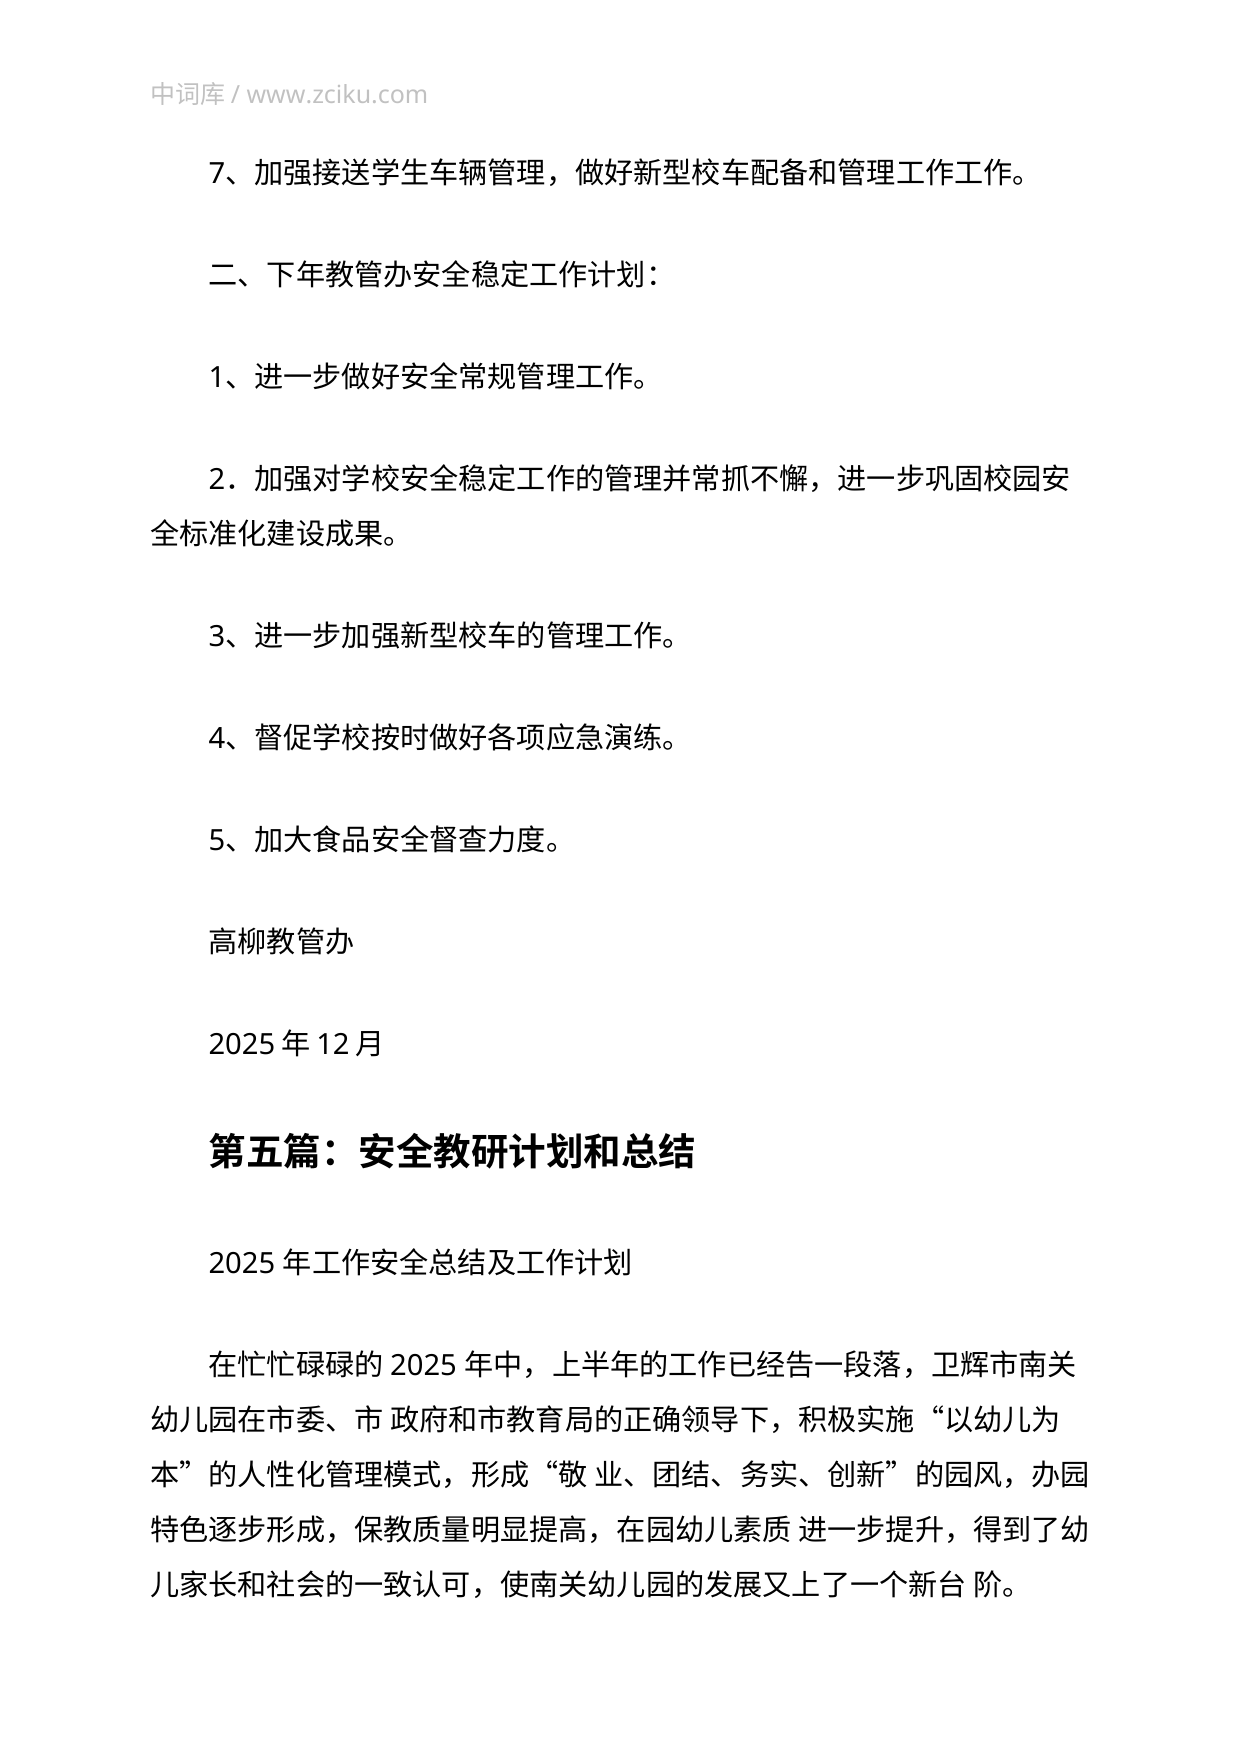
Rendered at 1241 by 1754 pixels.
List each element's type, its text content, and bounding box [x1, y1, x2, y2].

text 5、加大食品安全督查力度。 [150, 816, 1090, 859]
text 第五篇：安全教研计划和总结 [150, 1122, 1090, 1176]
text 2．加强对学校安全稳定工作的管理并常抓不懈，进一步巩固校园安全标准化建设成果。 [150, 456, 1090, 553]
text 2025 年工作安全总结及工作计划 [150, 1239, 1090, 1282]
text 7、加强接送学生车辆管理，做好新型校车配备和管理工作工作。 [150, 150, 1090, 192]
text 在忙忙碌碌的 2025 年中，上半年的工作已经告一段落，卫辉市南关幼儿园在市委、市 政府和市教育局的正确领导下，积极实施“以幼儿为本”的人性化管理模式，形成“敬 业、团结、务实、创新”的园风，办园特色逐步形成，保教质量明显提高，在园幼儿素质 进一步提升，得到了幼儿家长和社会的一致认可，使南关幼儿园的发展又上了一个新台 阶。 [150, 1342, 1090, 1603]
text 高柳教管办 [150, 918, 1090, 961]
text 2025年12月 [150, 1020, 1090, 1063]
text 4、督促学校按时做好各项应急演练。 [150, 714, 1090, 757]
text 二、下年教管办安全稳定工作计划： [150, 252, 1090, 294]
text 3、进一步加强新型校车的管理工作。 [150, 612, 1090, 655]
text 1、进一步做好安全常规管理工作。 [150, 354, 1090, 396]
